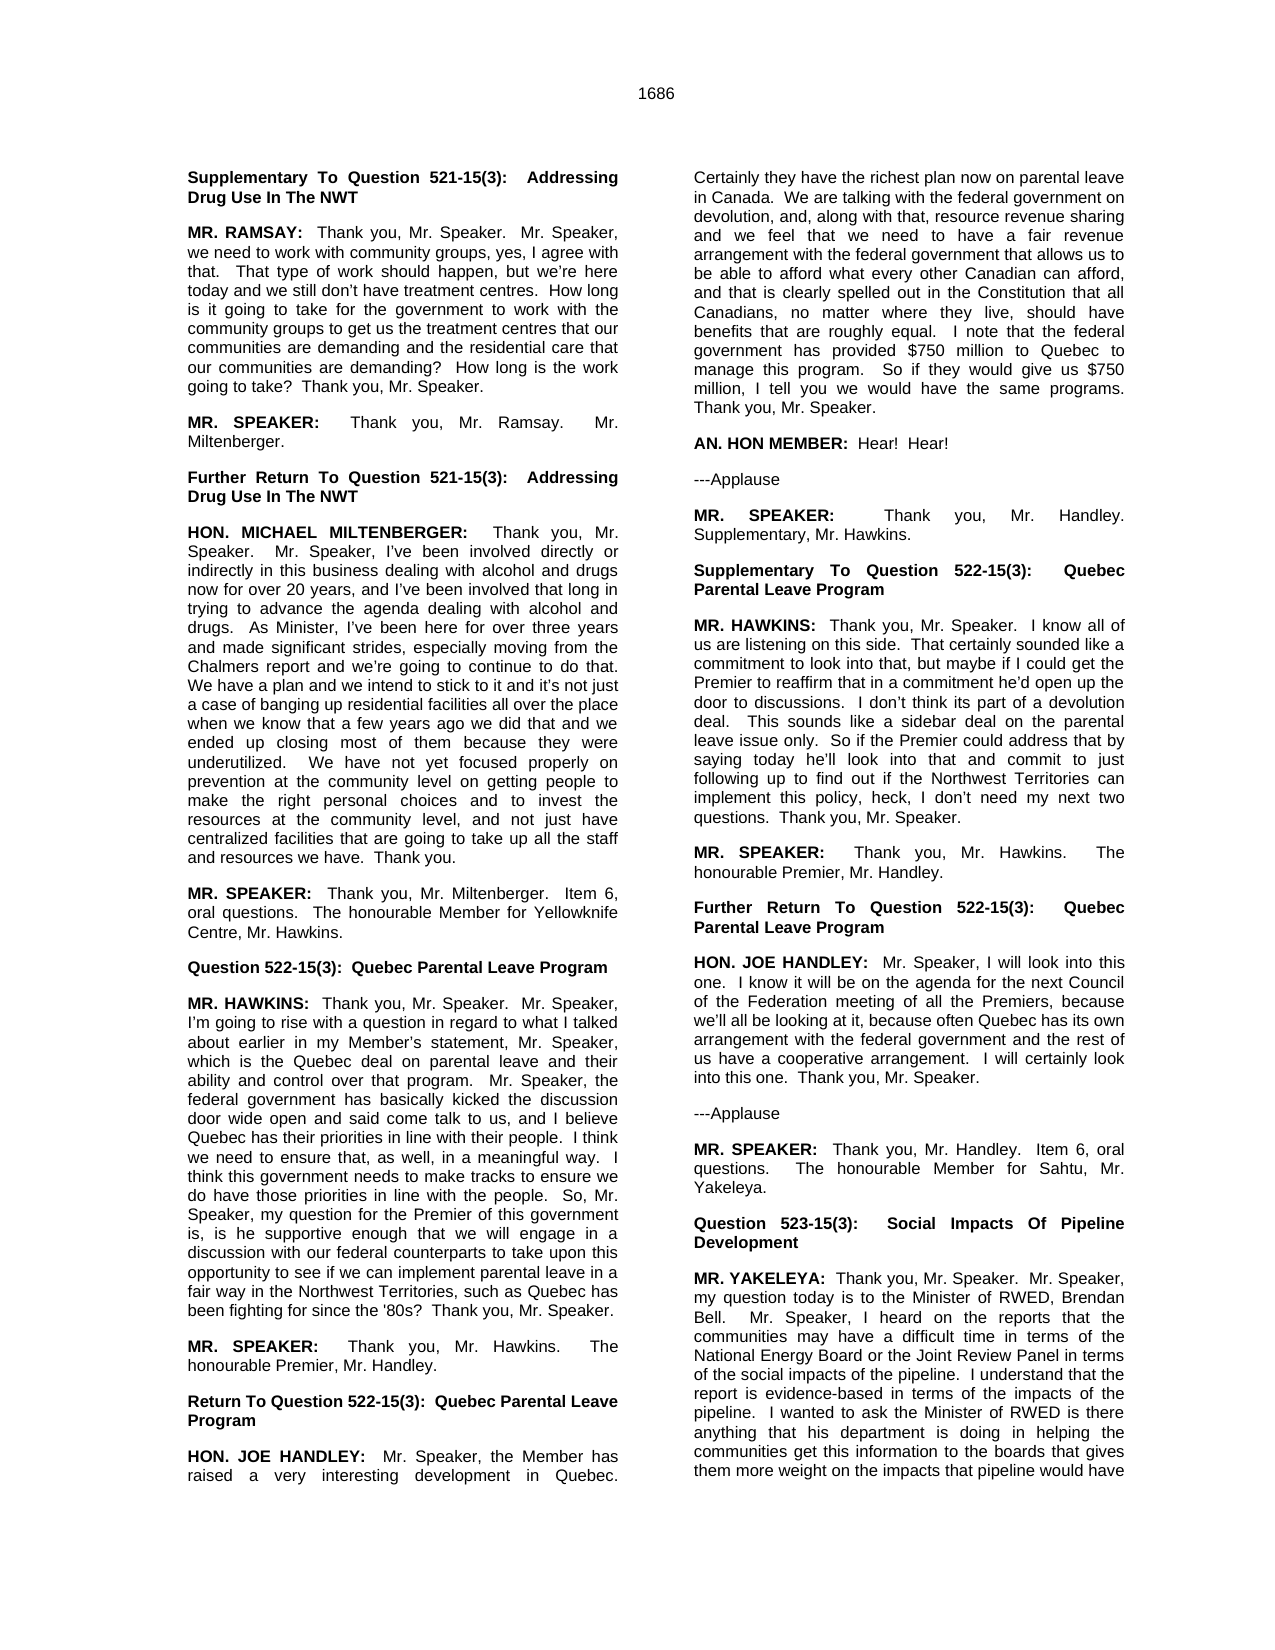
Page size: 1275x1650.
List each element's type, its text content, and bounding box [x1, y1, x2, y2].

text MR. RAMSAY: Thank you, Mr. Speaker. Mr. Speaker, we need to work with community groups, yes, I agree with that. That type of work should happen, but we’re here today and we still don’t have treatment centres. How long is it going to take for the government to work with the community groups to get us the treatment centres that our communities are demanding and the residential care that our communities are demanding? How long is the work going to take? Thank you, Mr. Speaker. [187, 223, 619, 396]
text MR. SPEAKER: Thank you, Mr. Miltenberger. Item 6, oral questions. The honourable Member for Yellowknife Centre, Mr. Hawkins. [187, 884, 619, 942]
subtitle Supplementary To Question 521-15(3): Addressing Drug Use In The NWT [187, 168, 619, 207]
text AN. HON MEMBER: Hear! Hear! [694, 434, 1125, 453]
text ---Applause [694, 470, 1125, 489]
subtitle Further Return To Question 522-15(3): Parental Leave Program [694, 898, 1125, 937]
text ---Applause [694, 1104, 1125, 1123]
text MR. HAWKINS: Thank you, Mr. Speaker. I know all of us are listening on this side. That certainly sounded like a commitment to look into that, but maybe if I could get the Premier to reaffirm that in a commitment he’d open up the door to discussions. I don’t think its part of a devolution deal. This sounds like a sidebar deal on the parental leave issue only. So if the Premier could address that by saying today he’ll look into that and commit to just following up to find out if the Northwest Territories can implement this policy, heck, I don’t need my next two questions. Thank you, Mr. Speaker. [694, 616, 1125, 827]
subtitle Question 522-15(3): Parental Leave Program [187, 958, 619, 977]
text HON. JOE HANDLEY: Mr. Speaker, the Member has raised a very interesting development in . Certainly they have the richest plan now on parental leave in . We are talking with the federal government on devolution, and, along with that, resource revenue sharing and we feel that we need to have a fair revenue arrangement with the federal government that allows us to be able to afford what every other Canadian can afford, and that is clearly spelled out in the Constitution that all Canadians, no matter where they live, should have benefits that are roughly equal. I note that the federal government has provided $750 million to to manage this program. So if they would give us $750 million, I tell you we would have the same programs. Thank you, Mr. Speaker. [694, 168, 1125, 417]
subtitle Further Return To Question 521-15(3): Addressing Drug Use In The NWT [187, 467, 619, 506]
text MR. SPEAKER: Thank you, Mr. Ramsay. Mr. Miltenberger. [187, 412, 619, 451]
text HON. JOE HANDLEY: Mr. Speaker, I will look into this one. I know it will be on the agenda for the next Council of the Federation meeting of all the Premiers, because we’ll all be looking at it, because often has its own arrangement with the federal government and the rest of us have a cooperative arrangement. I will certainly look into this one. Thank you, Mr. Speaker. [694, 953, 1125, 1087]
text MR. SPEAKER: Thank you, Mr. Handley. Supplementary, Mr. Hawkins. [694, 506, 1125, 544]
text MR. SPEAKER: Thank you, Mr. Hawkins. The honourable Premier, Mr. Handley. [694, 843, 1125, 882]
text MR. SPEAKER: Thank you, Mr. Handley. Item 6, oral questions. The honourable Member for Sahtu, Mr. Yakeleya. [694, 1140, 1125, 1197]
text MR. HAWKINS: Thank you, Mr. Speaker. Mr. Speaker, I’m going to rise with a question in regard to what I talked about earlier in my Member’s statement, Mr. Speaker, which is the deal on parental leave and their ability and control over that program. Mr. Speaker, the federal government has basically kicked the discussion door wide open and said come talk to us, and I believe Quebec has their priorities in line with their people. I think we need to ensure that, as well, in a meaningful way. I think this government needs to make tracks to ensure we do have those priorities in line with the people. So, Mr. Speaker, my question for the Premier of this government is, is he supportive enough that we will engage in a discussion with our federal counterparts to take upon this opportunity to see if we can implement parental leave in a fair way in the Northwest Territories, such as Quebec has been fighting for since the '80s? Thank you, Mr. Speaker. [187, 994, 619, 1320]
subtitle Supplementary To Question 522-15(3): Parental Leave Program [694, 561, 1125, 599]
subtitle Return To Question 522-15(3): Parental Leave Program [187, 1392, 619, 1430]
text HON. MICHAEL MILTENBERGER: Thank you, Mr. Speaker. Mr. Speaker, I’ve been involved directly or indirectly in this business dealing with alcohol and drugs now for over 20 years, and I’ve been involved that long in trying to advance the agenda dealing with alcohol and drugs. As Minister, I’ve been here for over three years and made significant strides, especially moving from the Chalmers report and we’re going to continue to do that. We have a plan and we intend to stick to it and it’s not just a case of banging up residential facilities all over the place when we know that a few years ago we did that and we ended up closing most of them because they were underutilized. We have not yet focused properly on prevention at the community level on getting people to make the right personal choices and to invest the resources at the community level, and not just have centralized facilities that are going to take up all the staff and resources we have. Thank you. [187, 522, 619, 867]
subtitle Question 523-15(3): Social Impacts Of Pipeline Development [694, 1214, 1125, 1252]
text MR. SPEAKER: Thank you, Mr. Hawkins. The honourable Premier, Mr. Handley. [187, 1337, 619, 1375]
